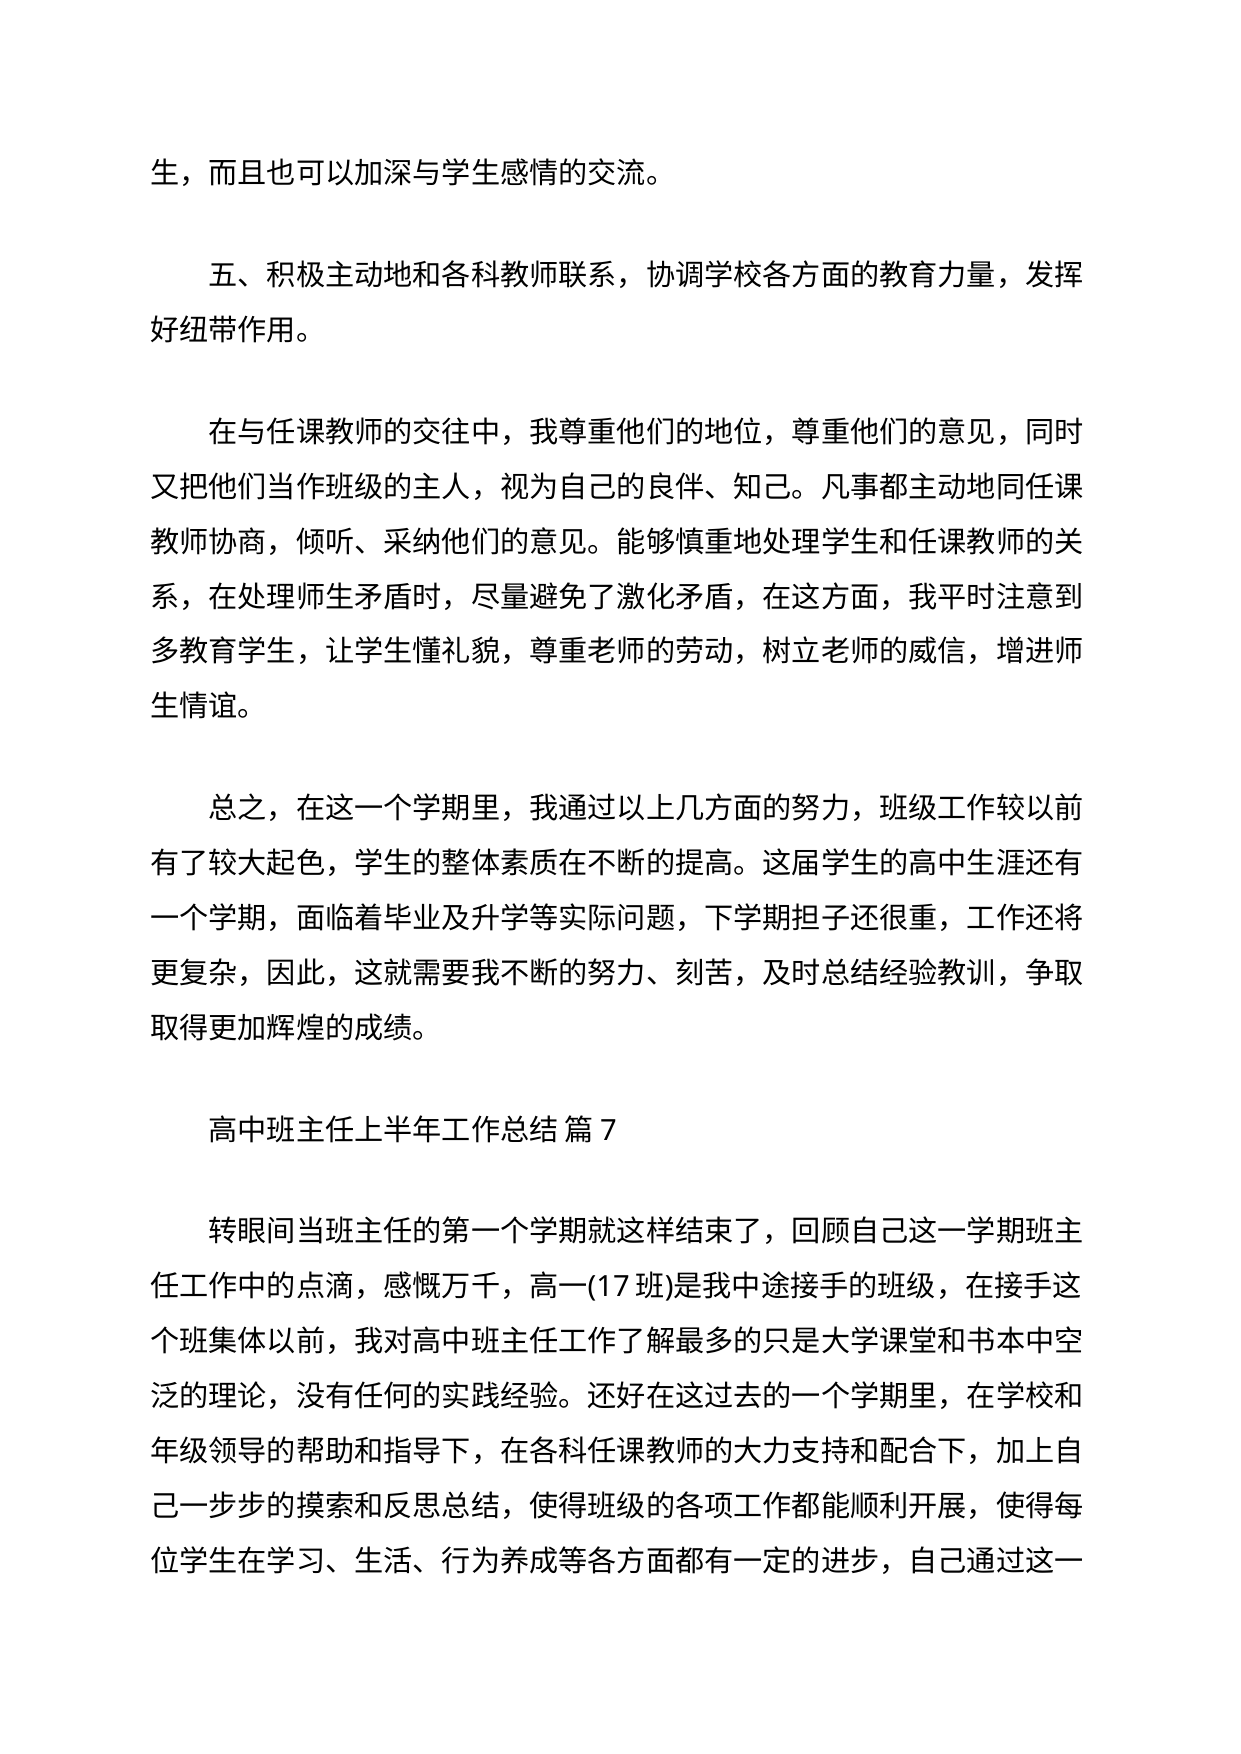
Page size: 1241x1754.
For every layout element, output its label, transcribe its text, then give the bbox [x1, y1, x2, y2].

text 五、积极主动地和各科教师联系，协调学校各方面的教育力量，发挥好纽带作用。 [150, 252, 1090, 349]
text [150, 1208, 1090, 1580]
text 高中班主任上半年工作总结 篇7 [150, 1106, 1090, 1148]
text 在与任课教师的交往中，我尊重他们的地位，尊重他们的意见，同时又把他们当作班级的主人，视为自己的良伴、知己。凡事都主动地同任课教师协商，倾听、采纳他们的意见。能够慎重地处理学生和任课教师的关系，在处理师生矛盾时，尽量避免了激化矛盾，在这方面，我平时注意到多教育学生，让学生懂礼貌，尊重老师的劳动，树立老师的威信，增进师生情谊。 [150, 408, 1090, 725]
text 总之，在这一个学期里，我通过以上几方面的努力，班级工作较以前有了较大起色，学生的整体素质在不断的提高。这届学生的高中生涯还有一个学期，面临着毕业及升学等实际问题，下学期担子还很重，工作还将更复杂，因此，这就需要我不断的努力、刻苦，及时总结经验教训，争取取得更加辉煌的成绩。 [150, 785, 1090, 1047]
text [150, 150, 1090, 192]
